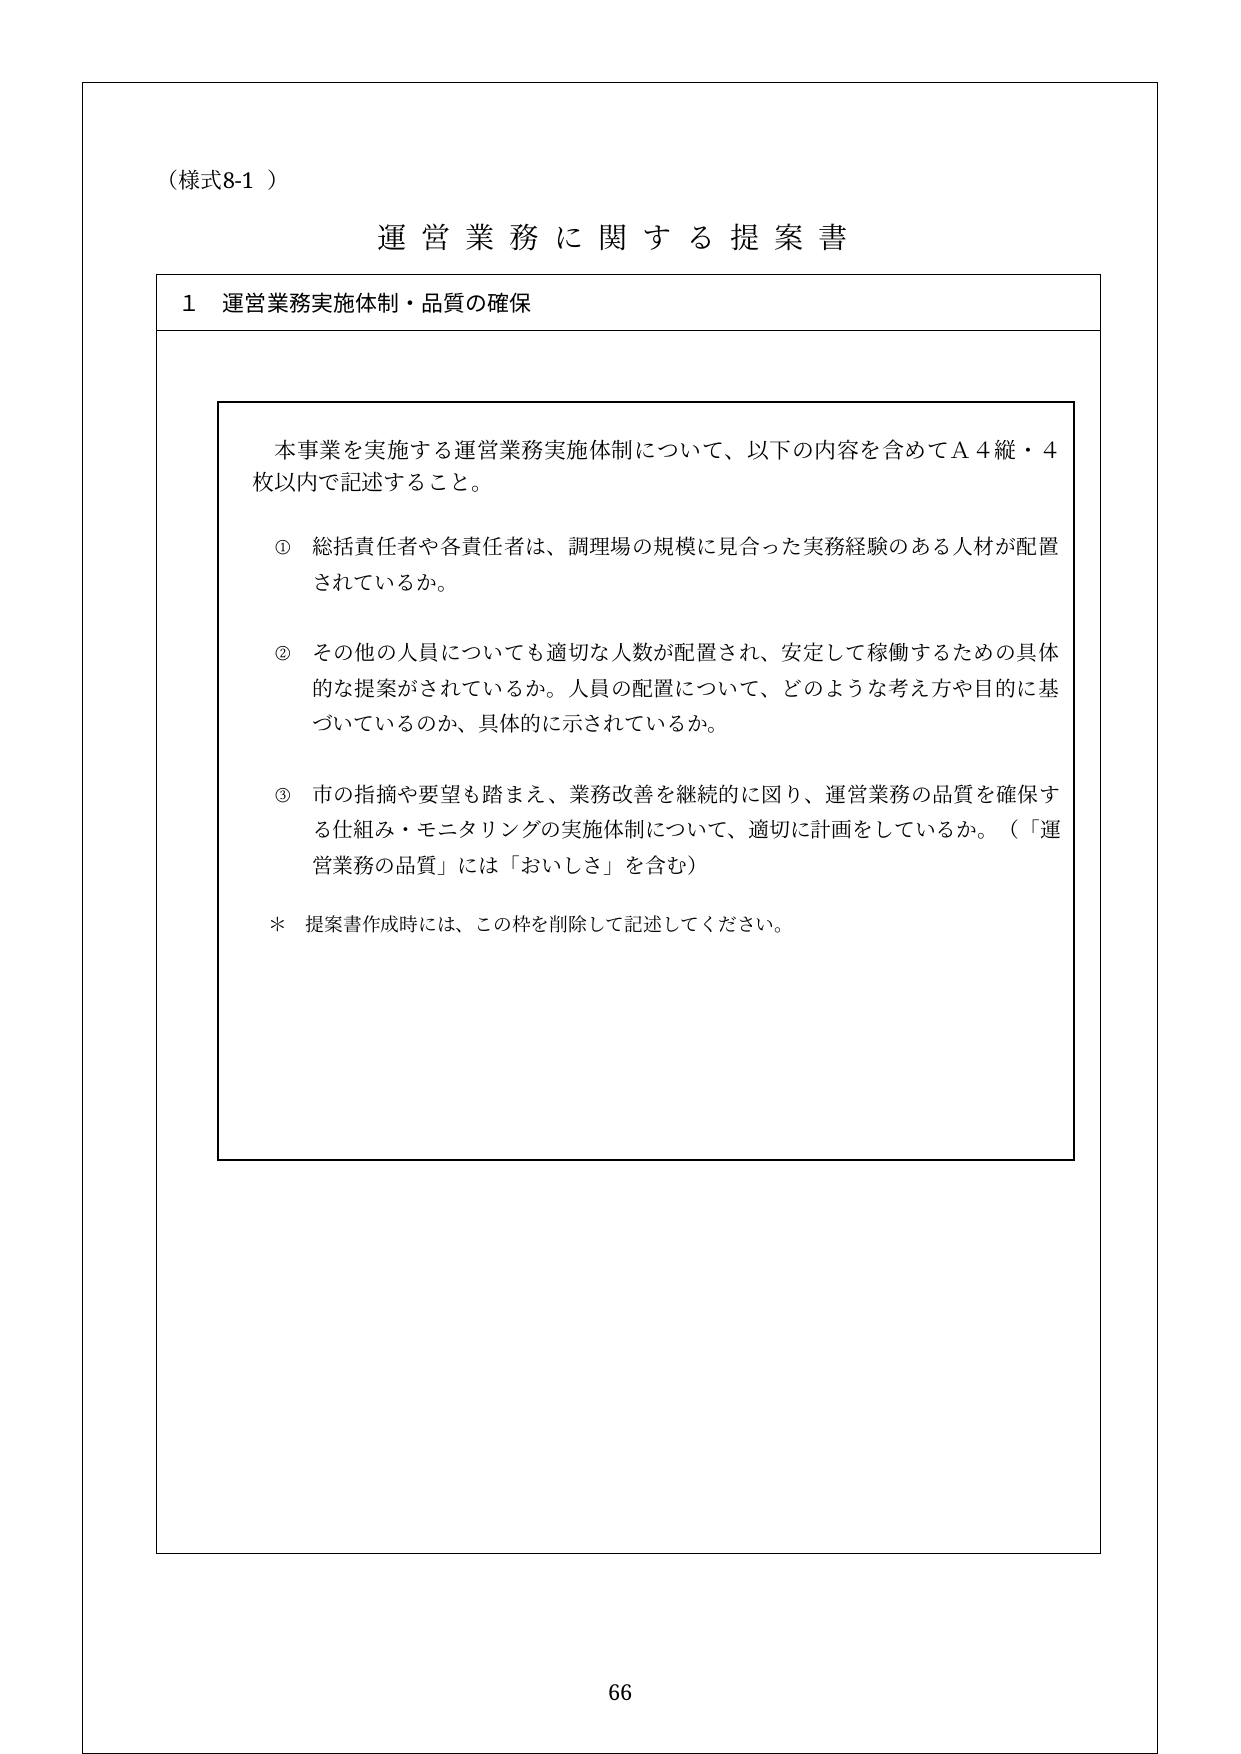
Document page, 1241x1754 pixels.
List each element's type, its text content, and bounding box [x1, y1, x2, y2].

text 運営業務に関する提案書 [156, 198, 1084, 273]
table_header １ 運営業務実施体制・品質の確保 [157, 275, 1100, 329]
subtitle （様式8-1） [156, 160, 1084, 198]
table_cell [157, 331, 1100, 1553]
